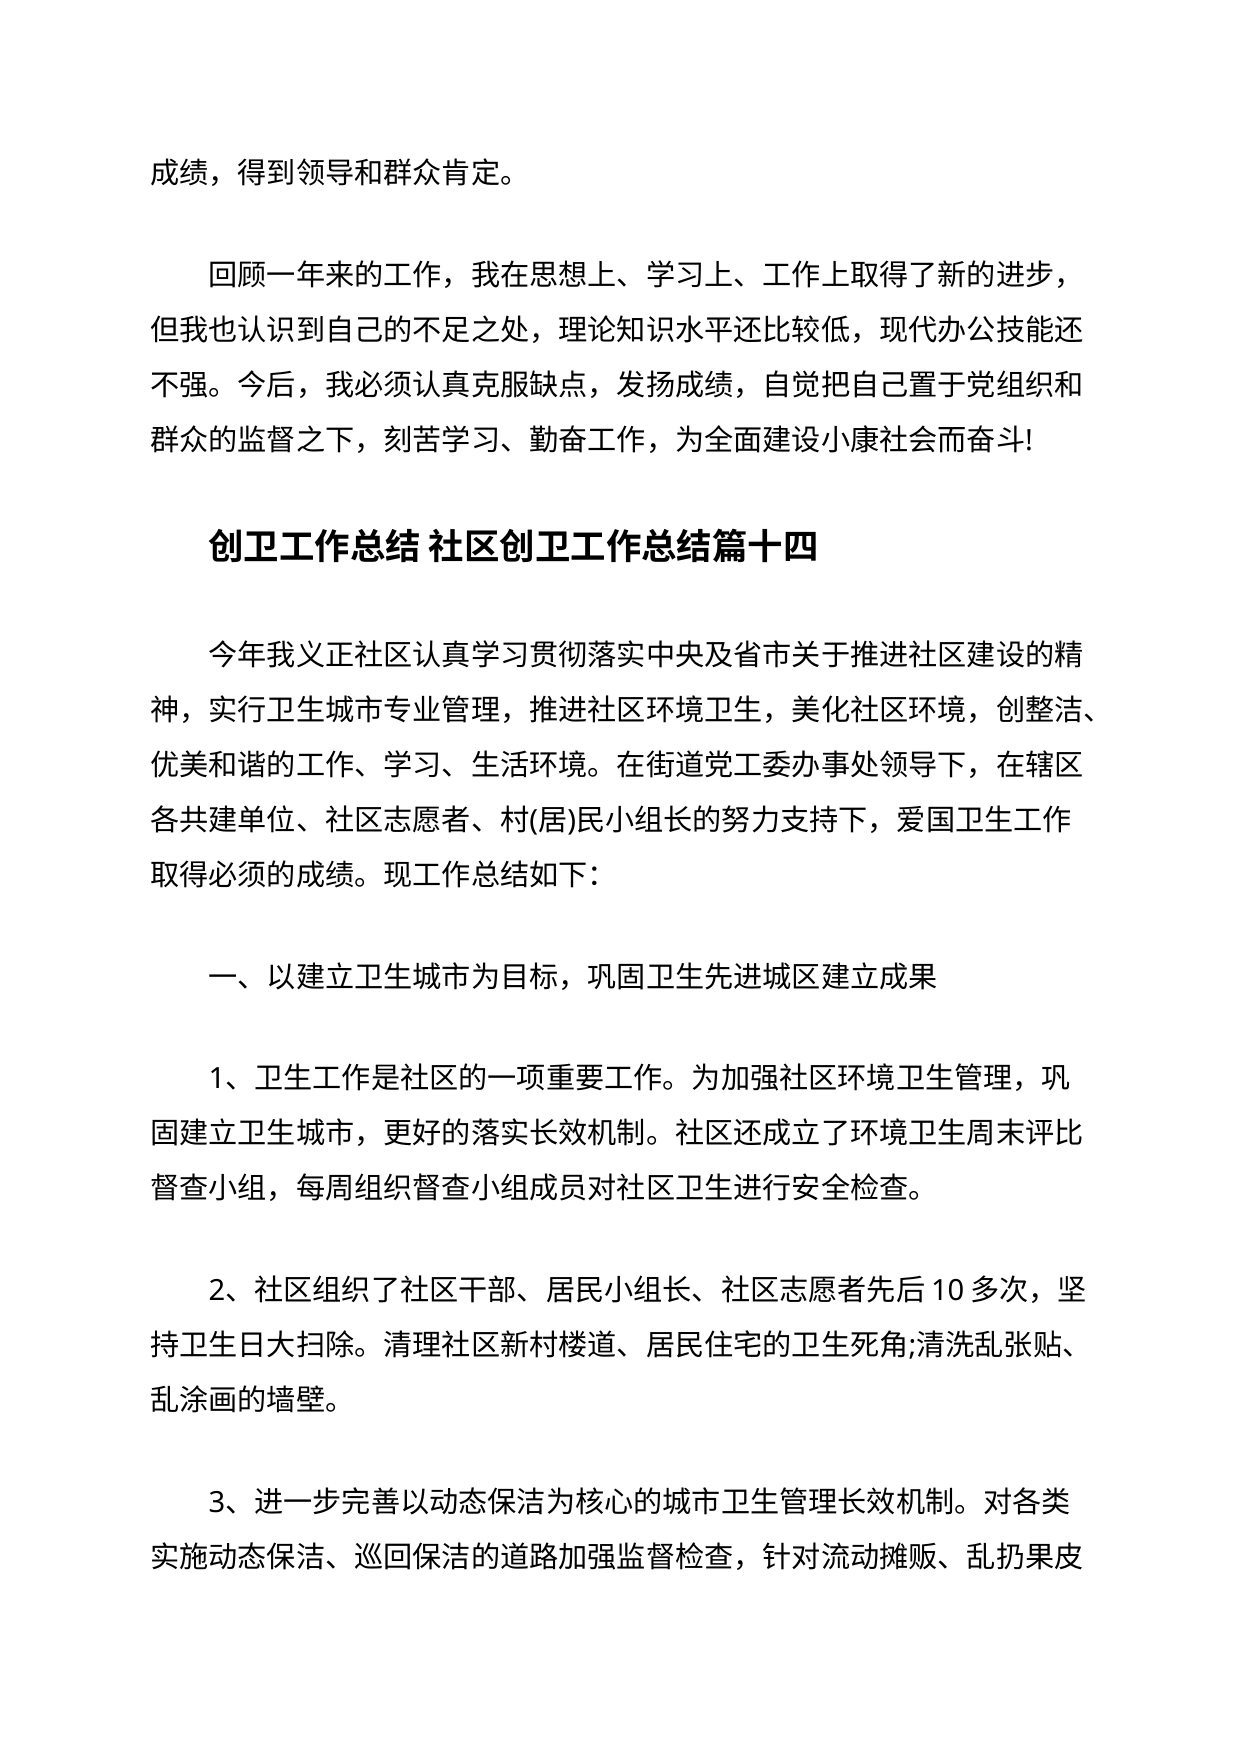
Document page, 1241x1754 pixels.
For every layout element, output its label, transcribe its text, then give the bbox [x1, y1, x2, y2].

text 一、以建立卫生城市为目标，巩固卫生先进城区建立成果 [150, 953, 1090, 996]
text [150, 150, 1090, 192]
text 回顾一年来的工作，我在思想上、学习上、工作上取得了新的进步，但我也认识到自己的不足之处，理论知识水平还比较低，现代办公技能还不强。今后，我必须认真克服缺点，发扬成绩，自觉把自己置于党组织和群众的监督之下，刻苦学习、勤奋工作，为全面建设小康社会而奋斗! [150, 252, 1090, 459]
text 今年我义正社区认真学习贯彻落实中央及省市关于推进社区建设的精神，实行卫生城市专业管理，推进社区环境卫生，美化社区环境，创整洁、优美和谐的工作、学习、生活环境。在街道党工委办事处领导下，在辖区各共建单位、社区志愿者、村(居)民小组长的努力支持下，爱国卫生工作取得必须的成绩。现工作总结如下： [150, 632, 1090, 894]
text 2、社区组织了社区干部、居民小组长、社区志愿者先后10多次，坚持卫生日大扫除。清理社区新村楼道、居民住宅的卫生死角;清洗乱张贴、乱涂画的墙壁。 [150, 1267, 1090, 1419]
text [150, 1478, 1090, 1576]
text 创卫工作总结 社区创卫工作总结篇十四 [150, 518, 1090, 570]
text 1、卫生工作是社区的一项重要工作。为加强社区环境卫生管理，巩固建立卫生城市，更好的落实长效机制。社区还成立了环境卫生周末评比督查小组，每周组织督查小组成员对社区卫生进行安全检查。 [150, 1055, 1090, 1207]
